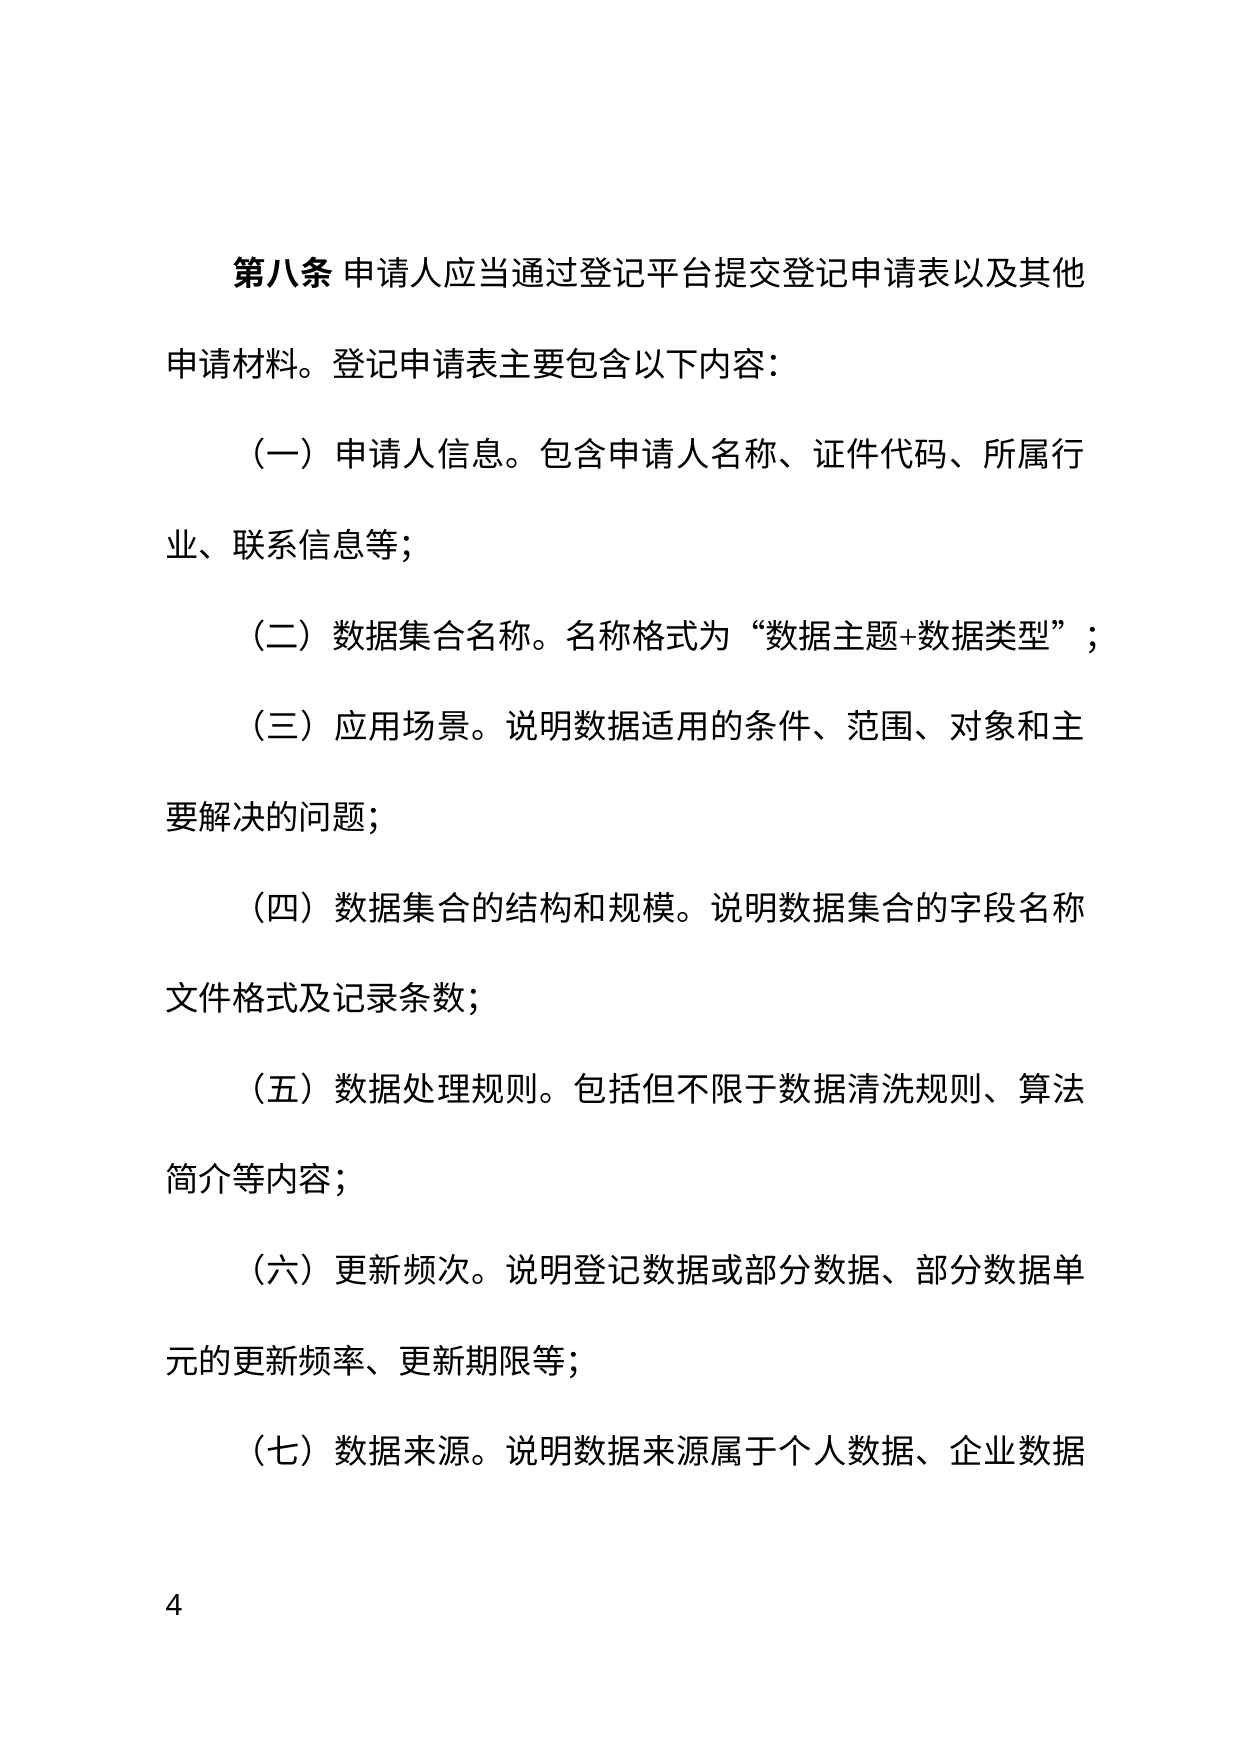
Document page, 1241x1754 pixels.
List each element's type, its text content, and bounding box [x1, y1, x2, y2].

text （二）数据集合名称。名称格式为“数据主题+数据类型”； [165, 588, 1087, 679]
text （六）更新频次。说明登记数据或部分数据、部分数据单元的更新频率、更新期限等； [165, 1223, 1087, 1404]
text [165, 1404, 1087, 1494]
text （三）应用场景。说明数据适用的条件、范围、对象和主要解决的问题； [165, 679, 1087, 860]
text （一）申请人信息。包含申请人名称、证件代码、所属行业、联系信息等； [165, 407, 1087, 588]
text （四）数据集合的结构和规模。说明数据集合的字段名称、文件格式及记录条数； [165, 860, 1087, 1041]
text 第八条 申请人应当通过登记平台提交登记申请表以及其他申请材料。登记申请表主要包含以下内容： [165, 226, 1087, 407]
text （五）数据处理规则。包括但不限于数据清洗规则、算法简介等内容； [165, 1041, 1087, 1223]
